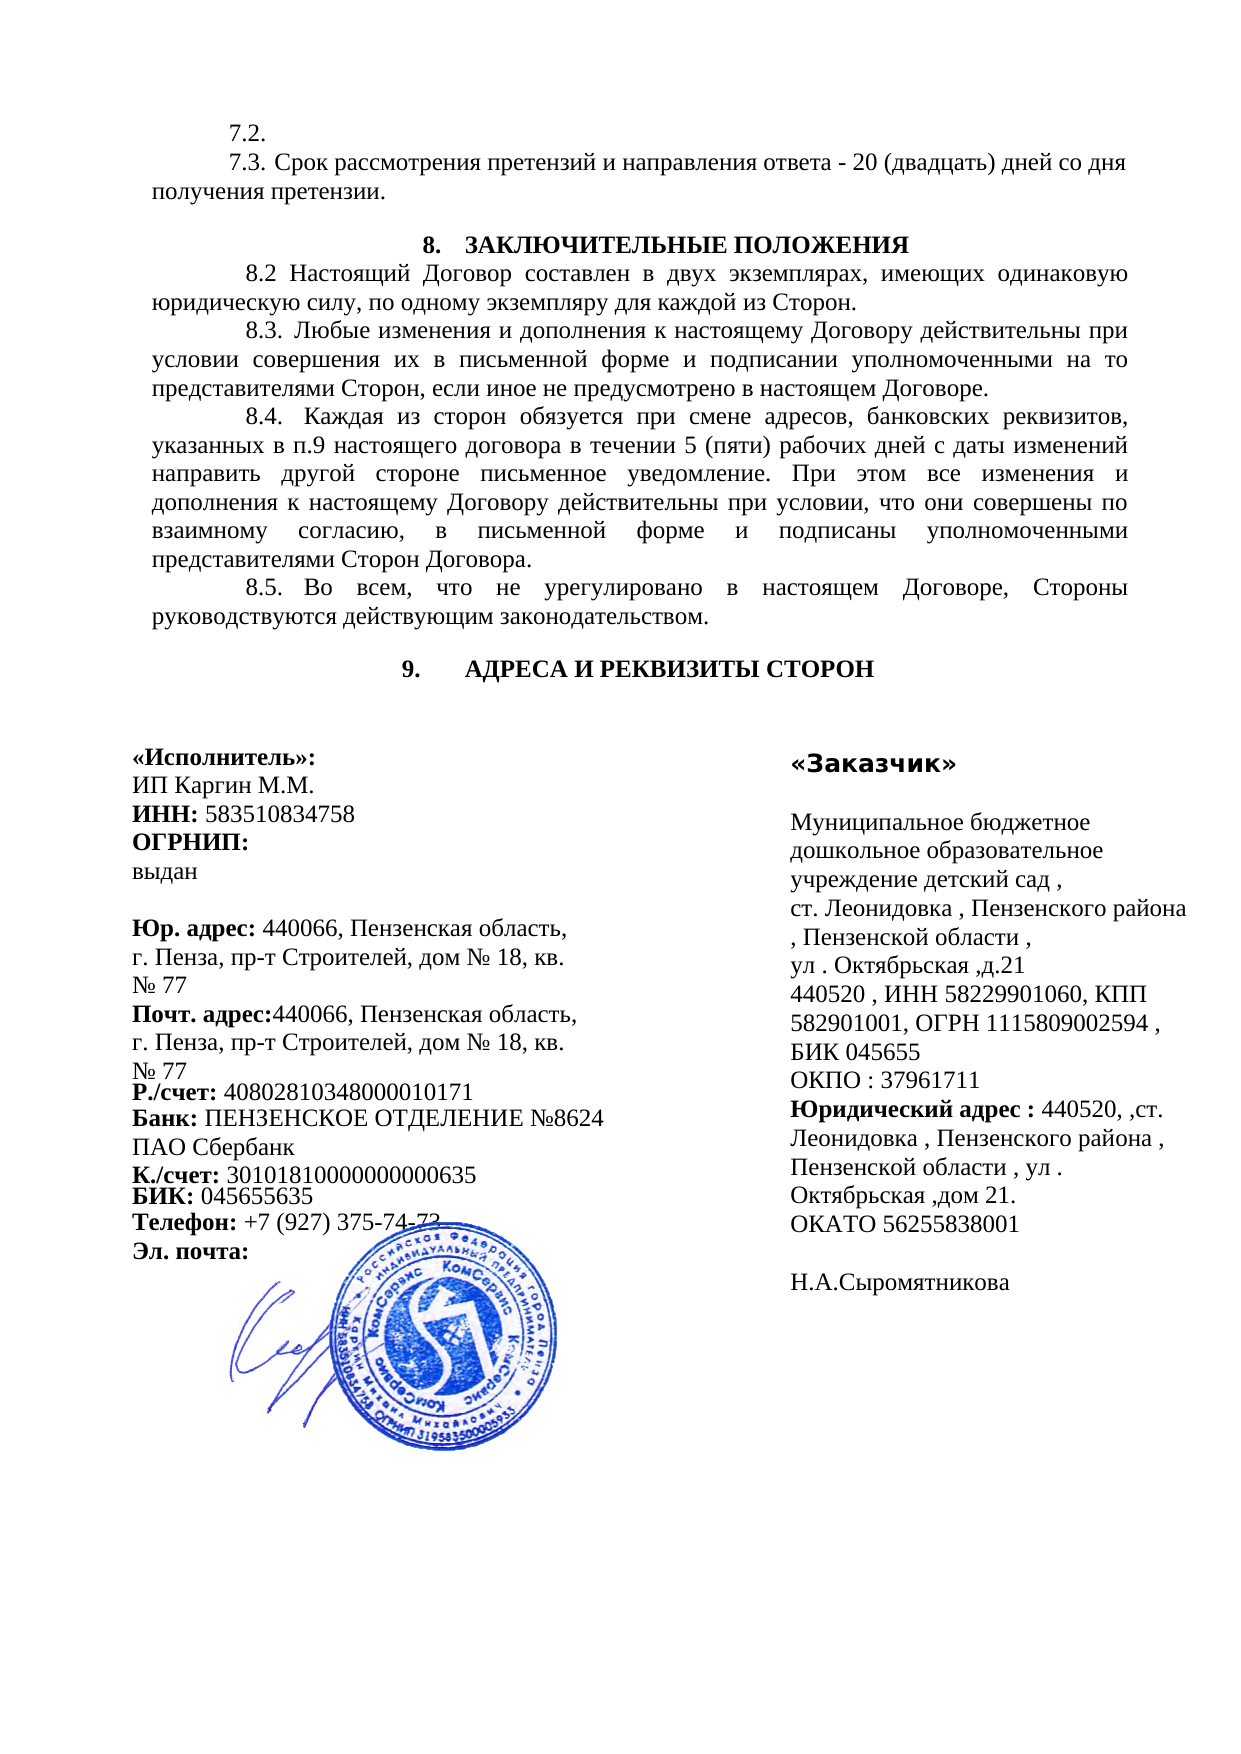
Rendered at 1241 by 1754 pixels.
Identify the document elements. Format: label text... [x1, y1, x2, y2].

text 8.2 Настоящий Договор составлен в двух экземплярах, имеющих одинаковую юридическую силу, по одному экземпляру для каждой из Сторон. [152, 259, 1129, 316]
picture [198, 1186, 601, 1487]
list Срок рассмотрения претензий и направления ответа - 20 (двадцать) дней со дня получения претензии. [152, 147, 1200, 205]
list АДРЕСА И РЕКВИЗИТЫ СТОРОН [402, 655, 1200, 683]
list ЗАКЛЮЧИТЕЛЬНЫЕ ПОЛОЖЕНИЯ [422, 230, 1200, 259]
list Каждая из сторон обязуется при смене адресов, банковских реквизитов, указанных в п.9 настоящего договора в течении 5 (пяти) рабочих дней с даты изменений направить другой стороне письменное уведомление. При этом все изменения и дополнения к настоящему Договору действительны при условии, что они совершены по взаимному согласию, в письменной форме и подписаны уполномоченными представителями Сторон Договора. [152, 402, 1129, 573]
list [152, 118, 1200, 147]
list Любые изменения и дополнения к настоящему Договору действительны при условии совершения их в письменной форме и подписании уполномоченными на то представителями Сторон, если иное не предусмотрено в настоящем Договоре. [152, 316, 1129, 402]
list Во всем, что не урегулировано в настоящем Договоре, Стороны руководствуются действующим законодательством. [152, 573, 1129, 630]
